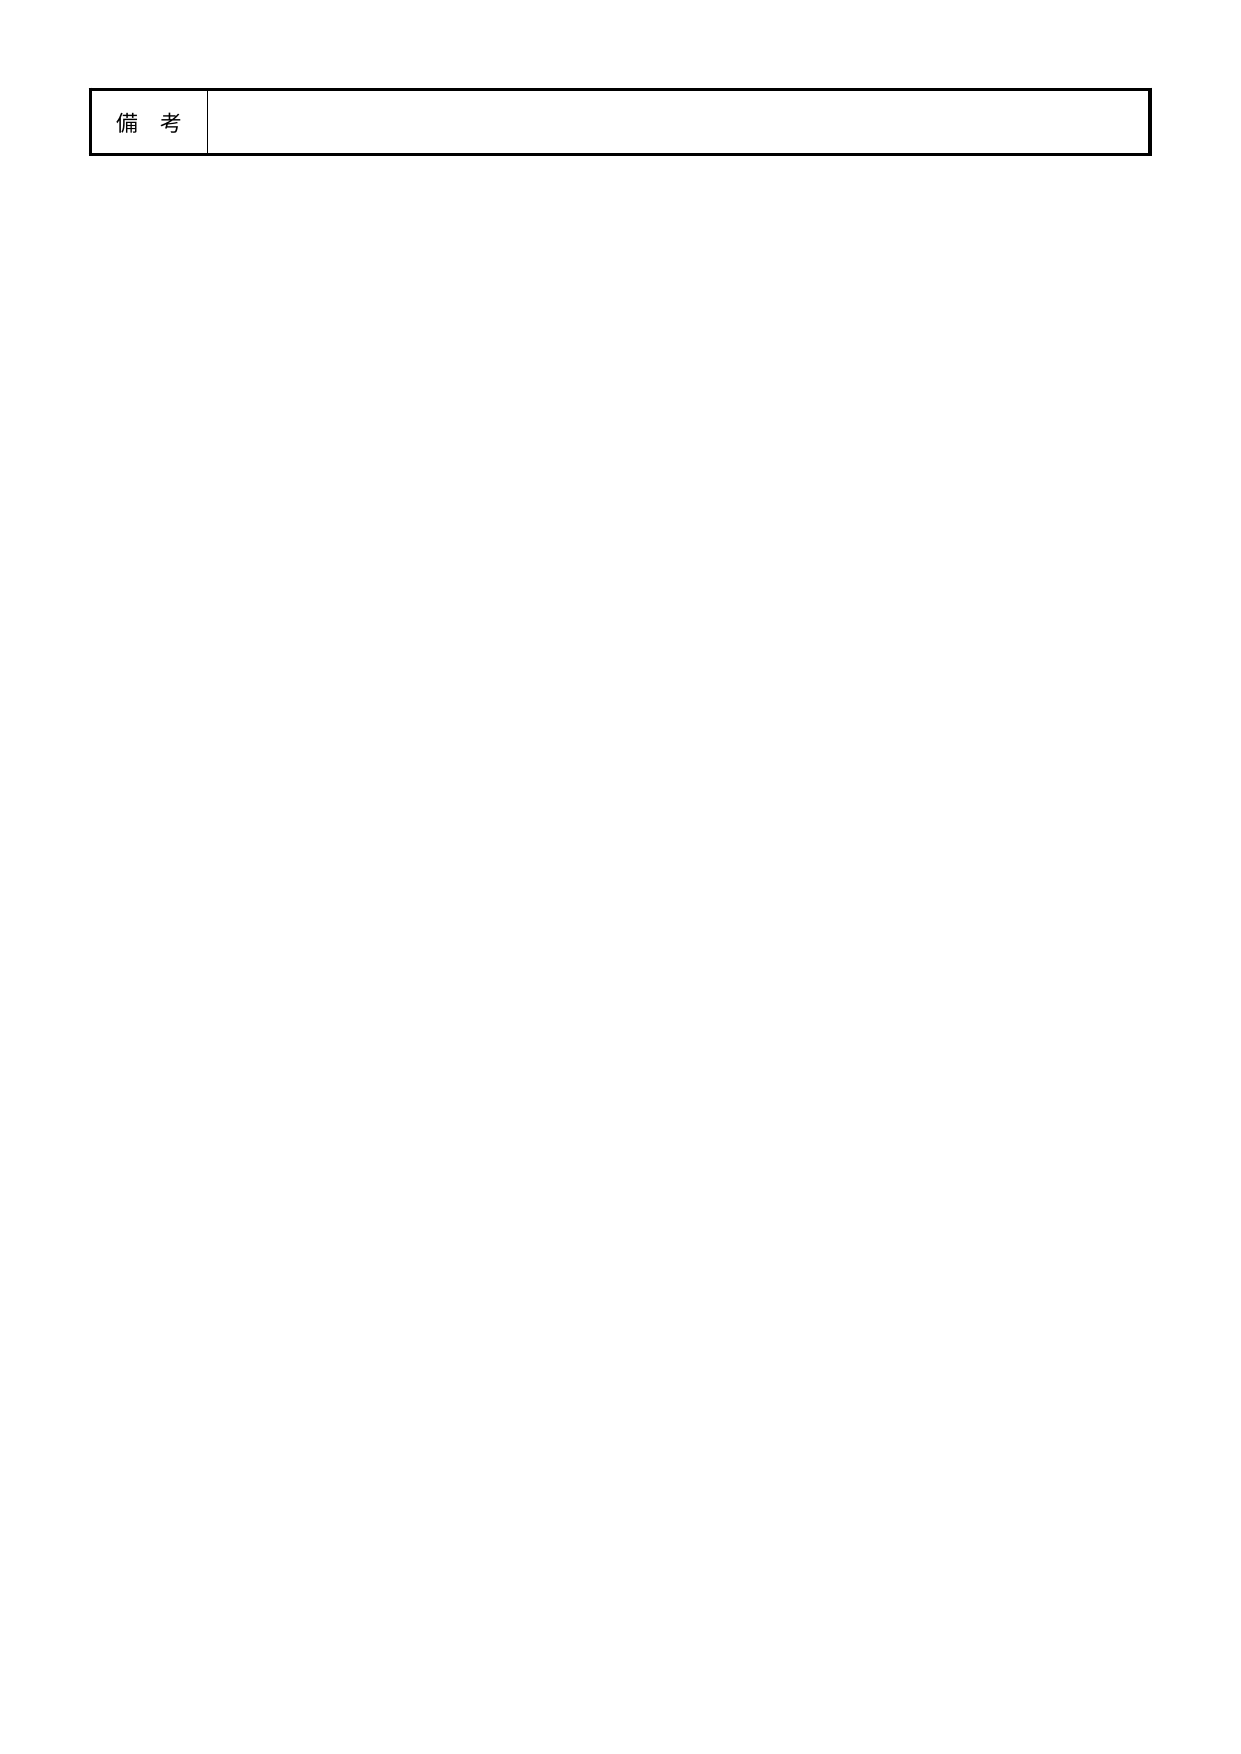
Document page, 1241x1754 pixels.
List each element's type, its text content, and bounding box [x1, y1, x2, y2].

table_cell [208, 91, 1148, 153]
table_cell 備 考 [92, 91, 207, 153]
